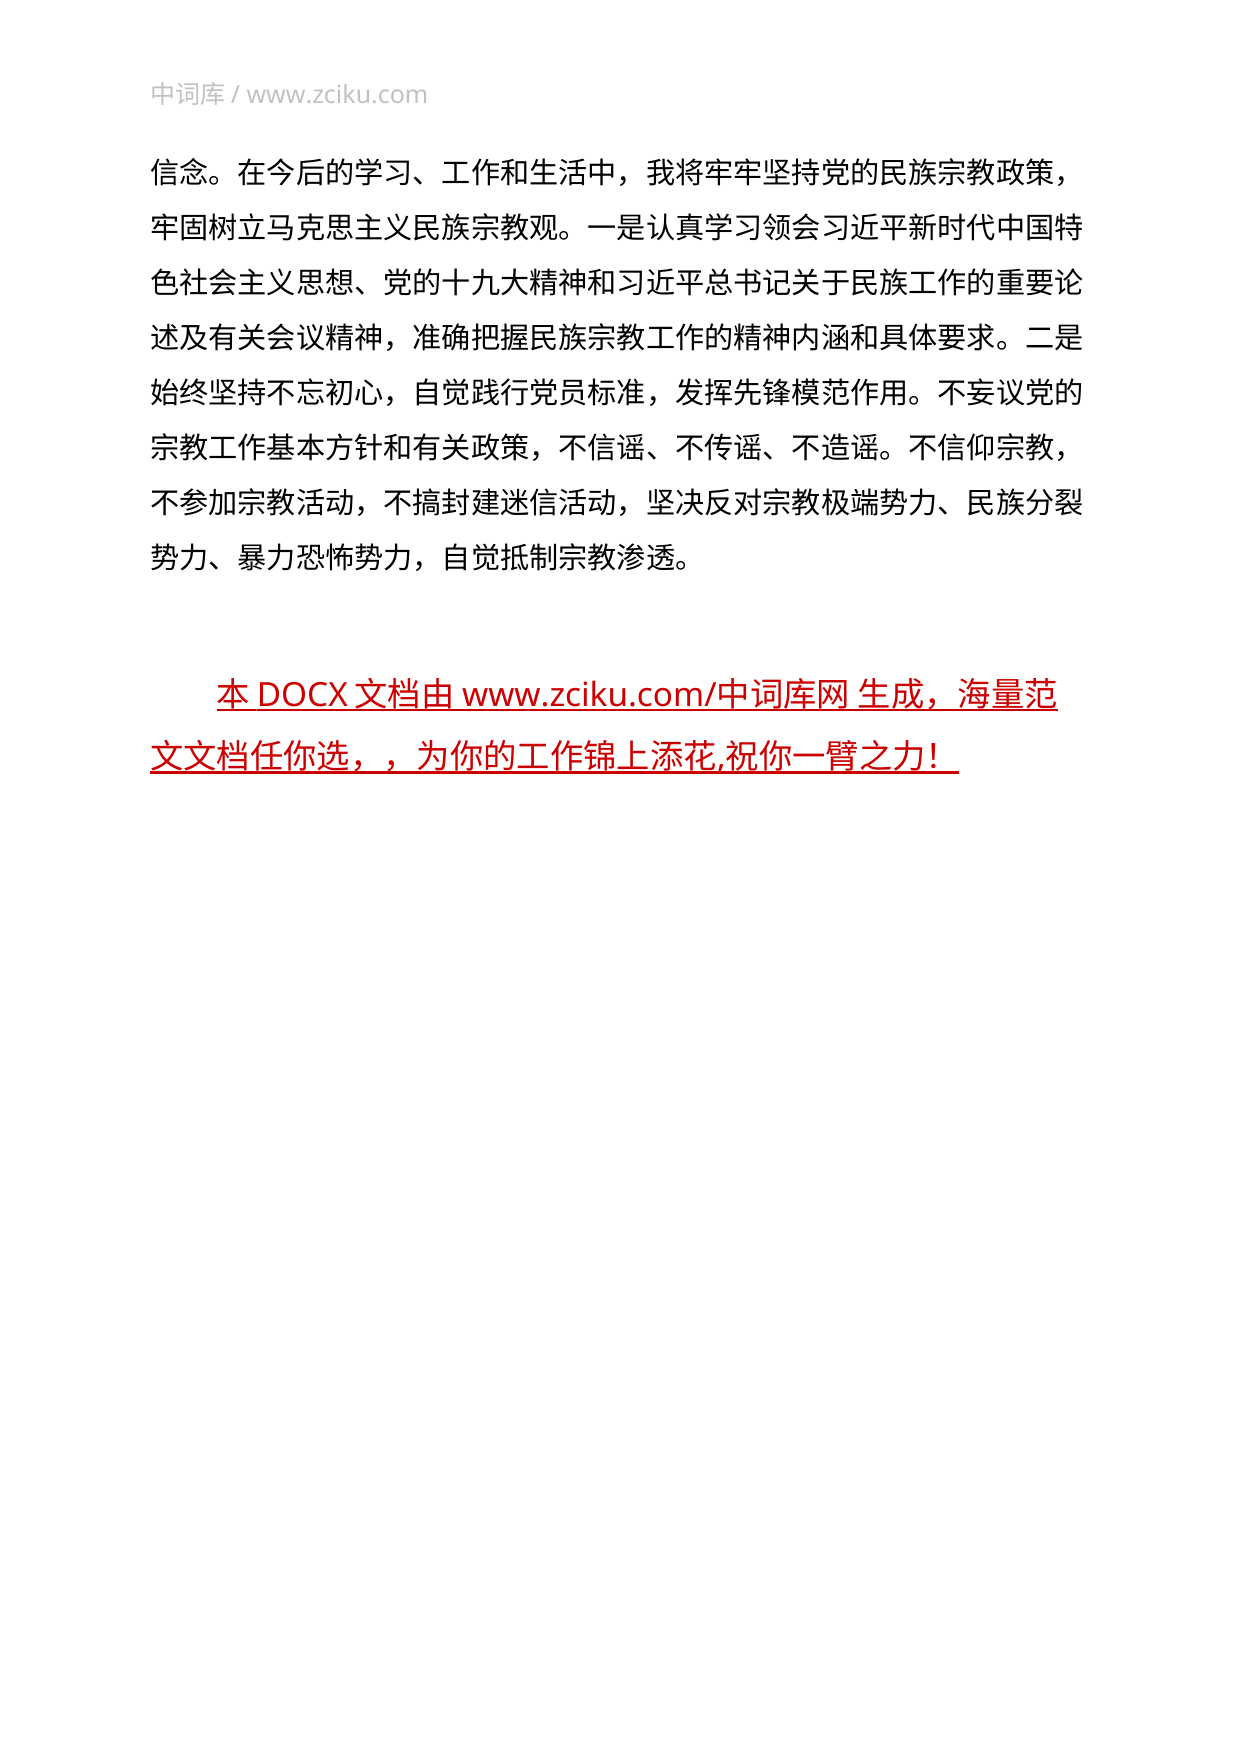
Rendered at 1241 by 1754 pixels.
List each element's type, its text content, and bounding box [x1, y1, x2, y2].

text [150, 150, 1090, 577]
text 本DOCX文档由 www.zciku.com/中词库网 生成，海量范文文档任你选，，为你的工作锦上添花,祝你一臂之力！ [150, 667, 1090, 778]
